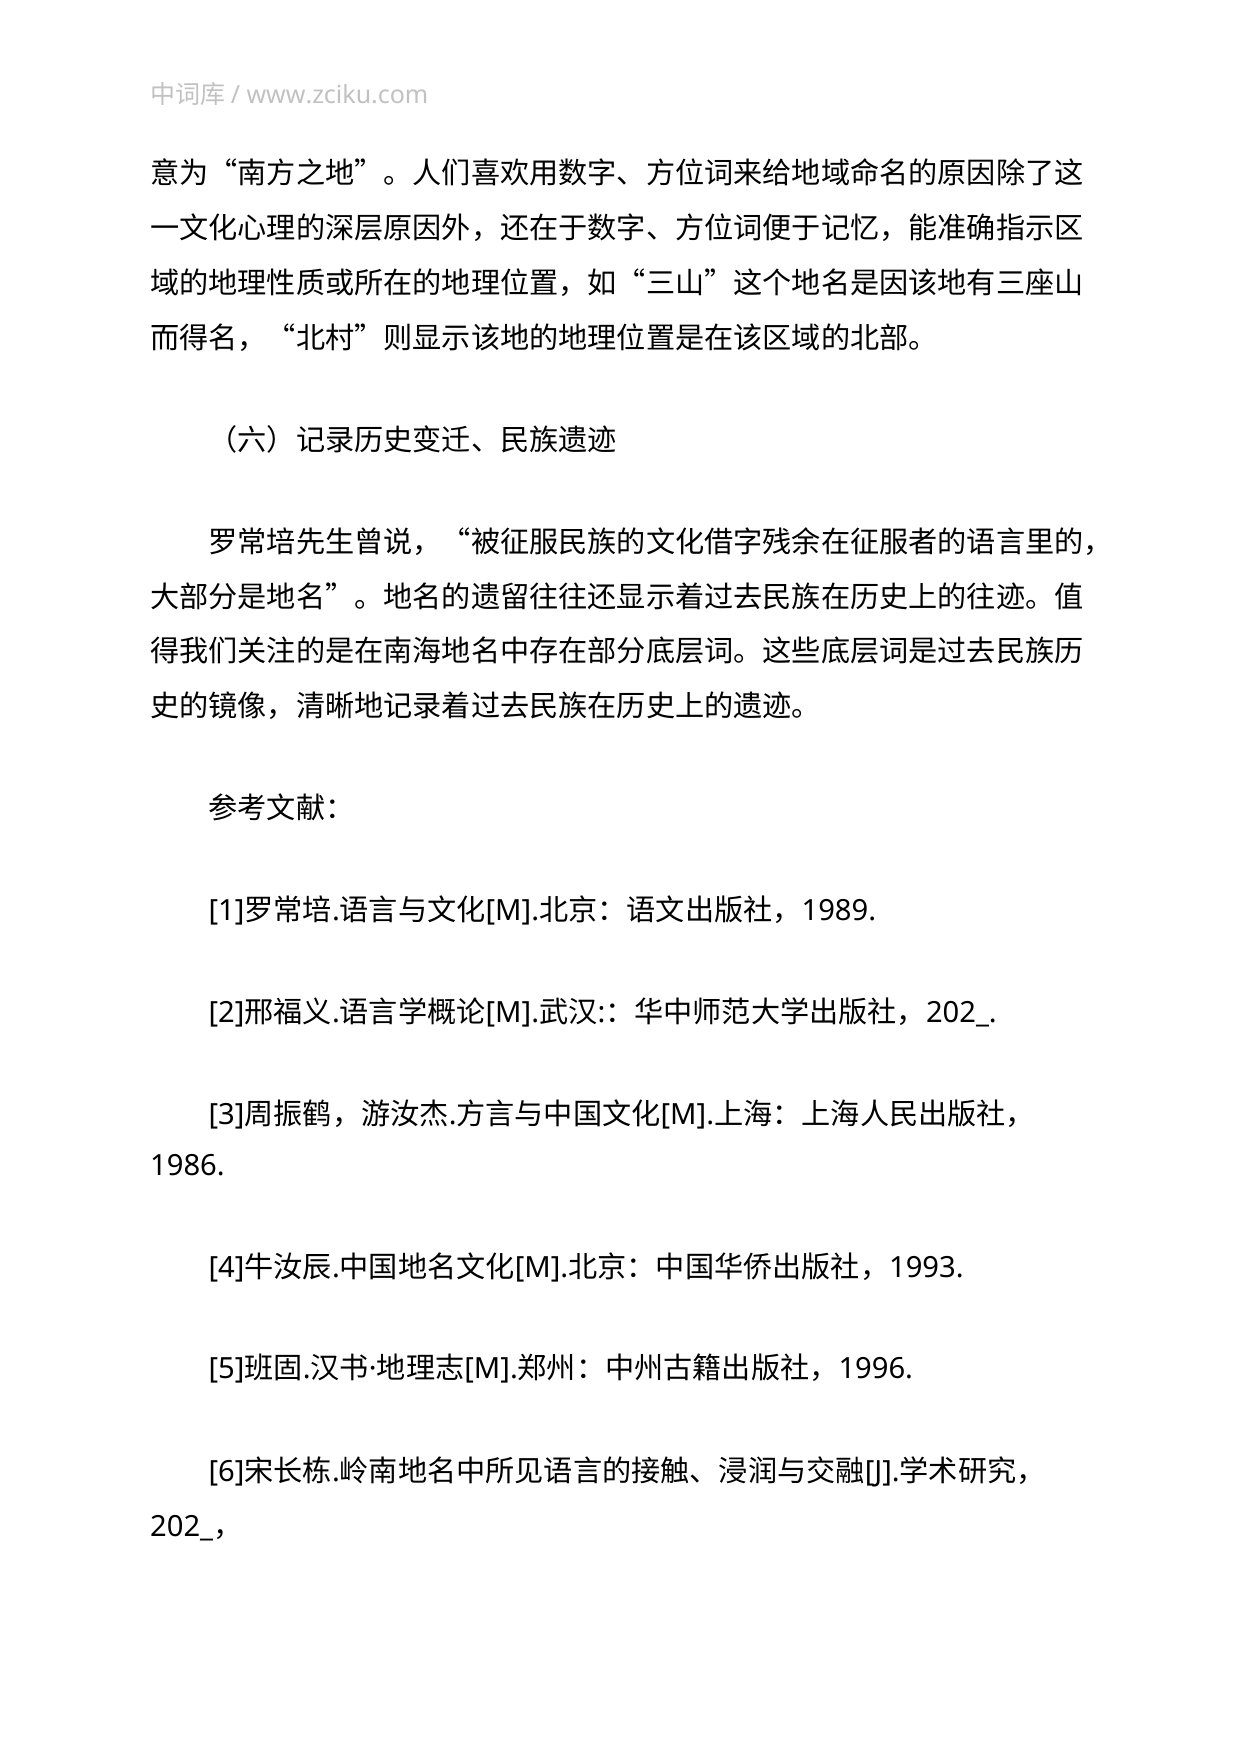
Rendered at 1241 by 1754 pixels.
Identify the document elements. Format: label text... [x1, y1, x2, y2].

text [4]牛汝辰.中国地名文化[M].北京：中国华侨出版社，1993. [150, 1243, 1090, 1286]
text 罗常培先生曾说，“被征服民族的文化借字残余在征服者的语言里的，大部分是地名”。地名的遗留往往还显示着过去民族在历史上的往迹。值得我们关注的是在南海地名中存在部分底层词。这些底层词是过去民族历史的镜像，清晰地记录着过去民族在历史上的遗迹。 [150, 518, 1090, 725]
text （六）记录历史变迁、民族遗迹 [150, 416, 1090, 459]
text 参考文献： [150, 785, 1090, 827]
text [6]宋长栋.岭南地名中所见语言的接触、浸润与交融[J].学术研究，202_， [150, 1447, 1090, 1544]
text [2]邢福义.语言学概论[M].武汉:：华中师范大学出版社，202_. [150, 988, 1090, 1031]
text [150, 150, 1090, 357]
text [5]班固.汉书·地理志[M].郑州：中州古籍出版社，1996. [150, 1345, 1090, 1387]
text [3]周振鹤，游汝杰.方言与中国文化[M].上海：上海人民出版社，1986. [150, 1090, 1090, 1184]
text [1]罗常培.语言与文化[M].北京：语文出版社，1989. [150, 886, 1090, 929]
